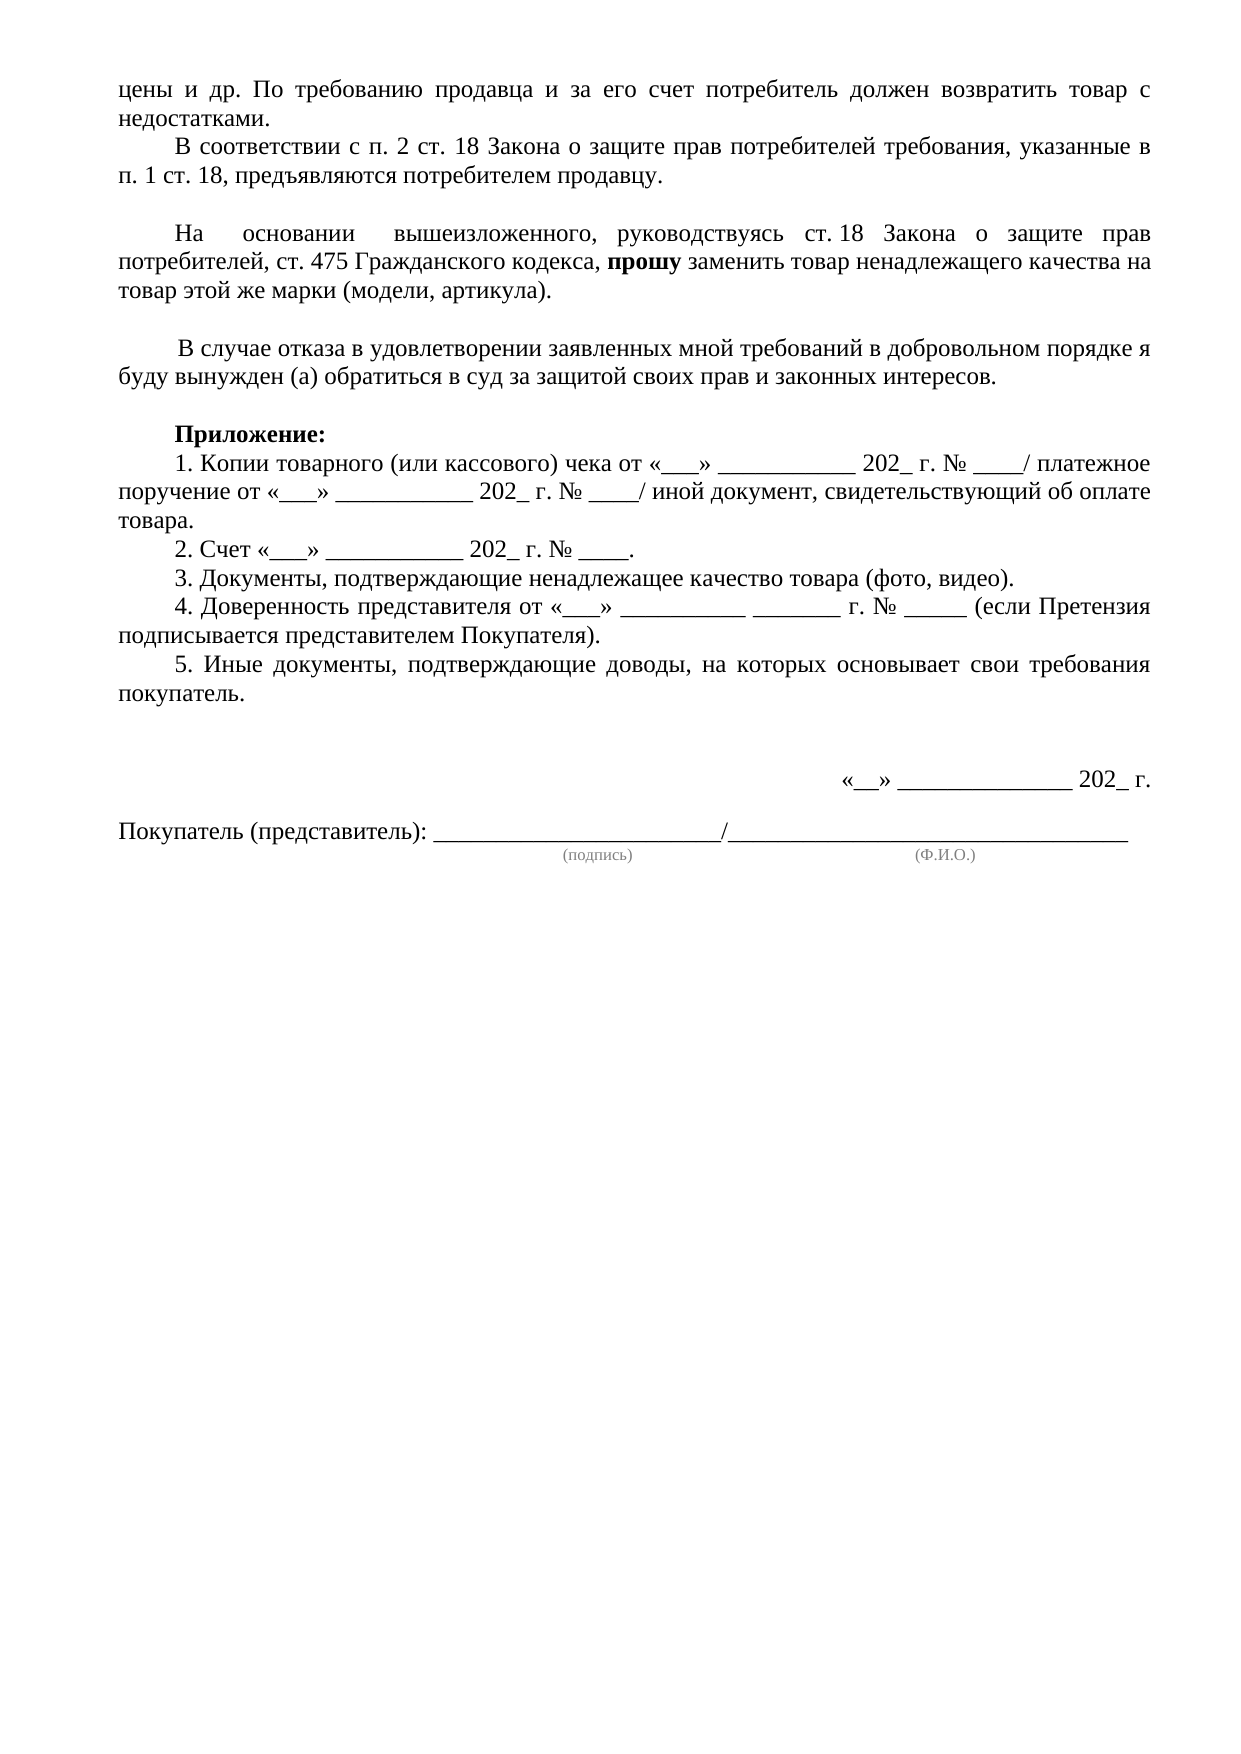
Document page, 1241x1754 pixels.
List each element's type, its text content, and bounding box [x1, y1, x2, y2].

text «__» ______________ 202_ г. [118, 764, 1152, 793]
text В соответствии с п. 2 ст. 18 Закона о защите прав потребителей требования, указанные в п. 1 ст. 18, предъявляются потребителем продавцу. [118, 131, 1152, 189]
text Приложение: [118, 419, 1152, 448]
text 4. Доверенность представителя от «___» __________ _______ г. № _____ (если Претензия подписывается представителем Покупателя). [118, 591, 1152, 649]
text 1. Копии товарного (или кассового) чека от «___» ___________ 202_ г. № ____/ платежное поручение от «___» ___________ 202_ г. № ____/ иной документ, свидетельствующий об оплате товара. [118, 448, 1152, 534]
text (подпись) (Ф.И.О.) [118, 845, 1152, 864]
text 5. Иные документы, подтверждающие доводы, на которых основывает свои требования покупатель. [118, 649, 1152, 706]
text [118, 74, 1152, 131]
text В случае отказа в удовлетворении заявленных мной требований в добровольном порядке я буду вынужден (а) обратиться в суд за защитой своих прав и законных интересов. [118, 333, 1152, 390]
text 3. Документы, подтверждающие ненадлежащее качество товара (фото, видео). [118, 563, 1152, 591]
text 2. Счет «___» ___________ 202_ г. № ____. [118, 534, 1152, 563]
text На основании вышеизложенного, руководствуясь ст. 18 Закона о защите прав потребителей, ст. 475 Гражданского кодекса, прошу заменить товар ненадлежащего качества на товар этой же марки (модели, артикула). [118, 218, 1152, 304]
text Покупатель (представитель): _______________________/________________________________ [118, 816, 1152, 845]
